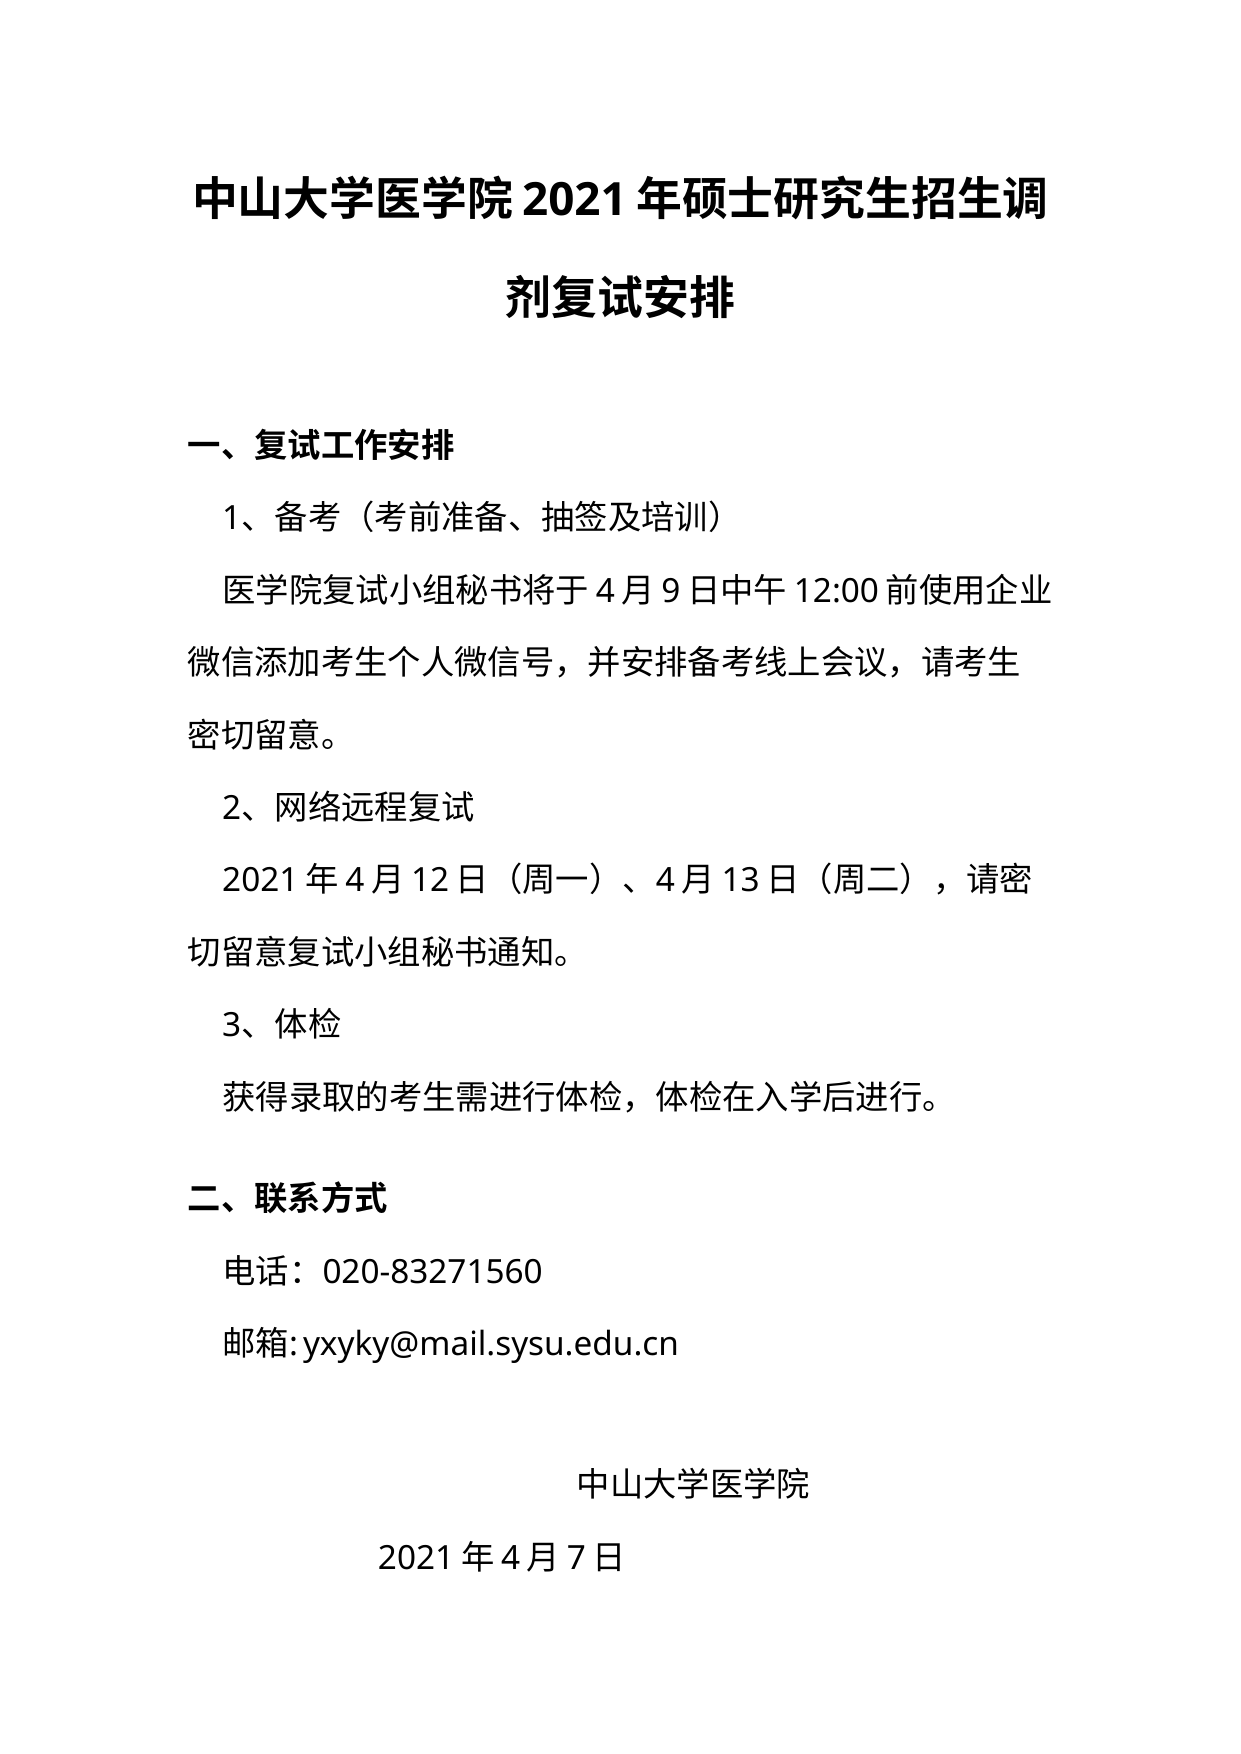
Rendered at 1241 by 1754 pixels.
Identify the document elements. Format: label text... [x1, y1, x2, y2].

text 2021年4月7日 [187, 1530, 1053, 1579]
text 邮箱: yxyky@mail.sysu.edu.cn [187, 1317, 1053, 1366]
text 2、网络远程复试 [187, 781, 1053, 829]
text 中山大学医学院2021年硕士研究生招生调剂复试安排 [187, 162, 1053, 328]
text 二、联系方式 [187, 1172, 1053, 1220]
text 一、复试工作安排 [187, 419, 1053, 467]
text 获得录取的考生需进行体检，体检在入学后进行。 [187, 1071, 1053, 1159]
text 3、体检 [187, 998, 1053, 1046]
text 医学院复试小组秘书将于4月9日中午12:00前使用企业微信添加考生个人微信号，并安排备考线上会议，请考生密切留意。 [187, 563, 1053, 757]
text 1、备考（考前准备、抽签及培训） [187, 491, 1053, 539]
text 2021年4月12日（周一）、4月13日（周二），请密切留意复试小组秘书通知。 [187, 853, 1053, 974]
text 中山大学医学院 [187, 1458, 1053, 1506]
text 电话：020-83271560 [187, 1244, 1053, 1293]
